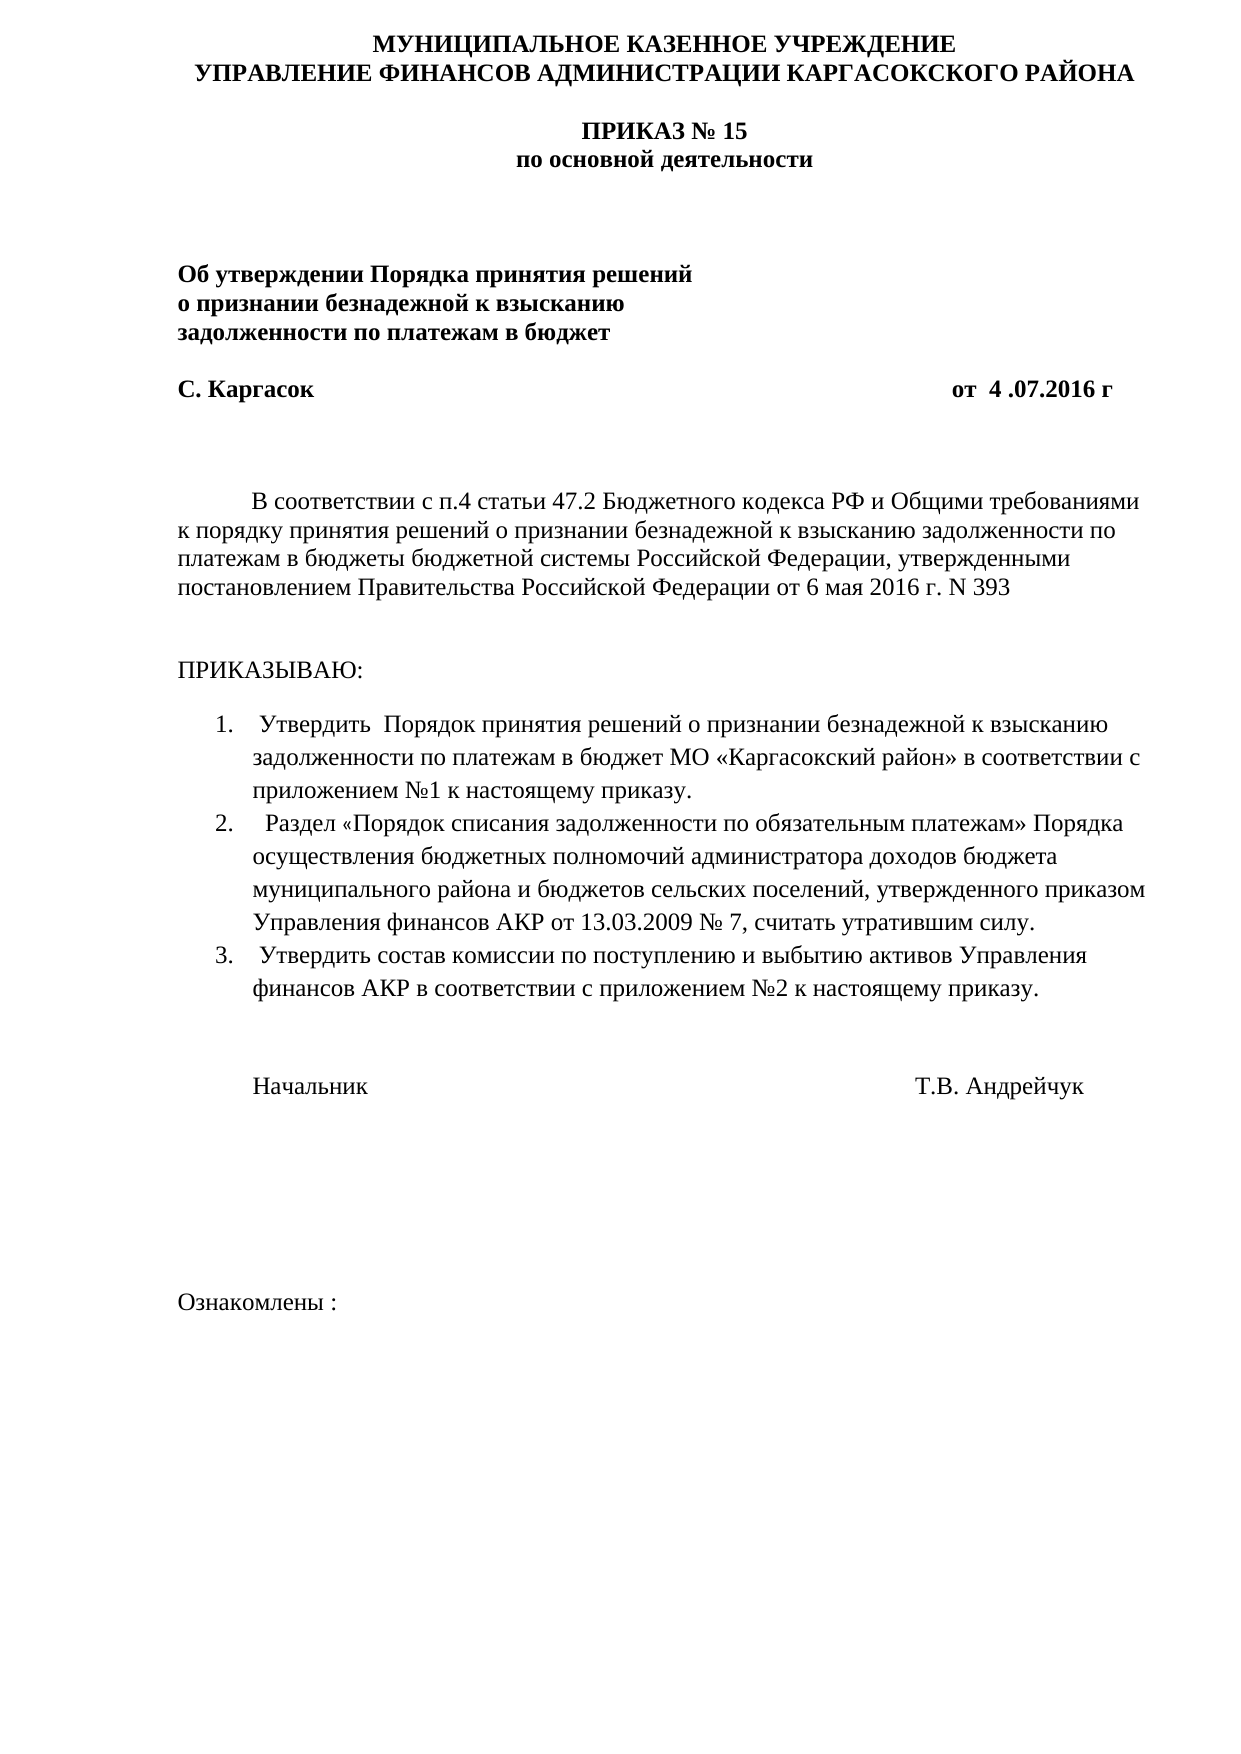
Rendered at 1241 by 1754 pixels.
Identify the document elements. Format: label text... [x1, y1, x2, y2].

text по основной деятельности [177, 144, 1152, 173]
text В соответствии с п.4 статьи 47.2 Бюджетного кодекса РФ и Общими требованиями к порядку принятия решений о признании безнадежной к взысканию задолженности по платежам в бюджеты бюджетной системы Российской Федерации, утвержденными постановлением Правительства Российской Федерации от 6 мая 2016 г. N 393 [177, 486, 1152, 601]
list Начальник Т.В. Андрейчук [252, 1071, 1152, 1100]
text МУНИЦИПАЛЬНОЕ КАЗЕННОЕ УЧРЕЖДЕНИЕ УПРАВЛЕНИЕ ФИНАНСОВ АДМИНИСТРАЦИИ КАРГАСОКСКОГО РАЙОНА [177, 29, 1152, 87]
text Об утверждении Порядка принятия решений [177, 259, 1152, 288]
text Ознакомлены : [177, 1287, 1152, 1316]
list Утвердить состав комиссии по поступлению и выбытию активов Управления финансов АКР в соответствии с приложением №2 к настоящему приказу. [215, 940, 1152, 1002]
text о признании безнадежной к взысканию [177, 288, 1152, 317]
text задолженности по платежам в бюджет [177, 317, 1152, 346]
text ПРИКАЗ № 15 [177, 116, 1152, 144]
text С. Каргасок от 4 .07.2016 г [177, 374, 1152, 403]
text ПРИКАЗЫВАЮ: [177, 655, 1152, 683]
list Раздел «Порядок списания задолженности по обязательным платежам» Порядка осуществления бюджетных полномочий администратора доходов бюджета муниципального района и бюджетов сельских поселений, утвержденного приказом Управления финансов АКР от 13.03.2009 № 7, считать утратившим силу. [215, 808, 1152, 936]
list Утвердить Порядок принятия решений о признании безнадежной к взысканию задолженности по платежам в бюджет МО «Каргасокский район» в соответствии с приложением №1 к настоящему приказу. [215, 709, 1152, 803]
